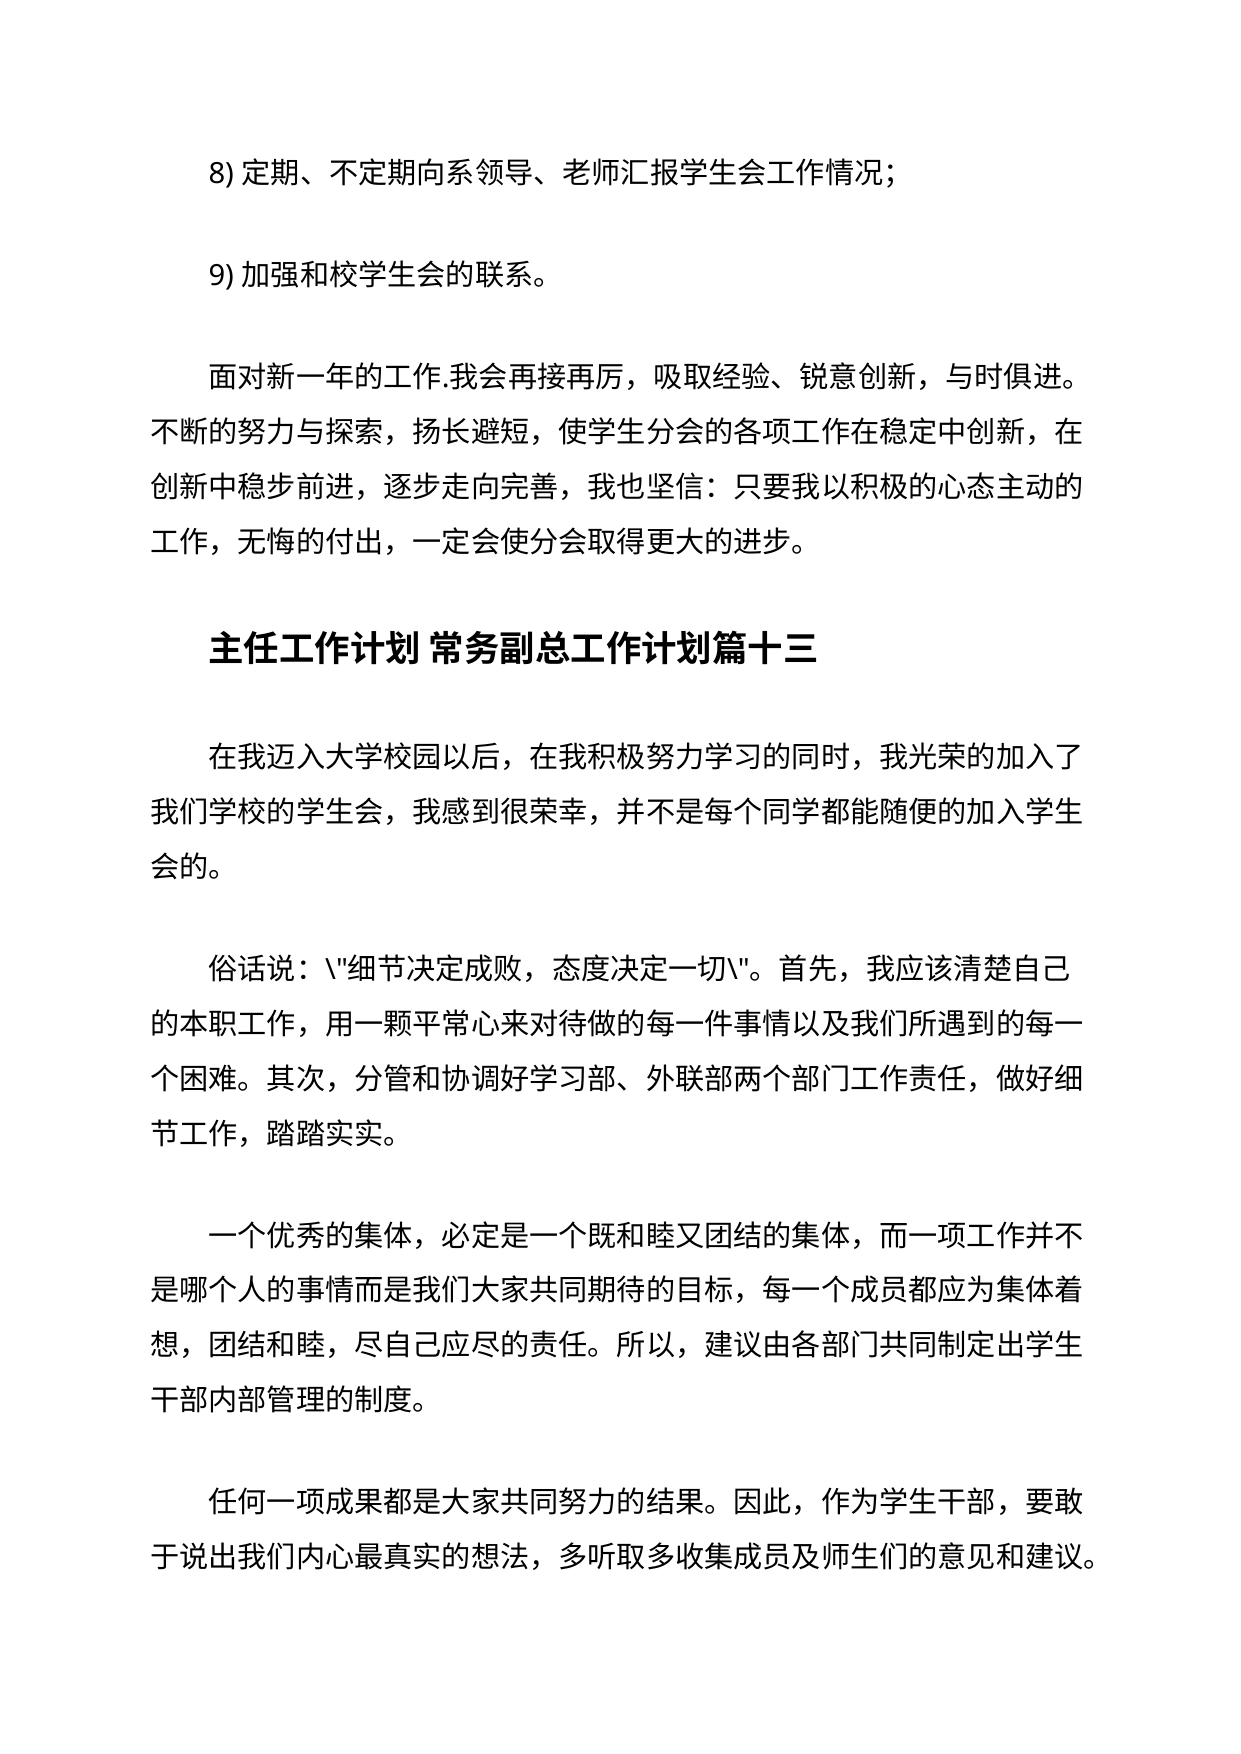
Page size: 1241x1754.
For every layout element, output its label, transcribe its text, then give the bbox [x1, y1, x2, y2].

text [150, 1478, 1090, 1576]
text 在我迈入大学校园以后，在我积极努力学习的同时，我光荣的加入了我们学校的学生会，我感到很荣幸，并不是每个同学都能随便的加入学生会的。 [150, 734, 1090, 886]
text 主任工作计划 常务副总工作计划篇十三 [150, 621, 1090, 672]
text 俗话说：\"细节决定成败，态度决定一切\"。首先，我应该清楚自己的本职工作，用一颗平常心来对待做的每一件事情以及我们所遇到的每一个困难。其次，分管和协调好学习部、外联部两个部门工作责任，做好细节工作，踏踏实实。 [150, 946, 1090, 1153]
text 一个优秀的集体，必定是一个既和睦又团结的集体，而一项工作并不是哪个人的事情而是我们大家共同期待的目标，每一个成员都应为集体着想，团结和睦，尽自己应尽的责任。所以，建议由各部门共同制定出学生干部内部管理的制度。 [150, 1212, 1090, 1419]
text 8) 定期、不定期向系领导、老师汇报学生会工作情况； [150, 150, 1090, 192]
text 9) 加强和校学生会的联系。 [150, 252, 1090, 294]
text 面对新一年的工作.我会再接再厉，吸取经验、锐意创新，与时俱进。不断的努力与探索，扬长避短，使学生分会的各项工作在稳定中创新，在创新中稳步前进，逐步走向完善，我也坚信：只要我以积极的心态主动的工作，无悔的付出，一定会使分会取得更大的进步。 [150, 354, 1090, 561]
